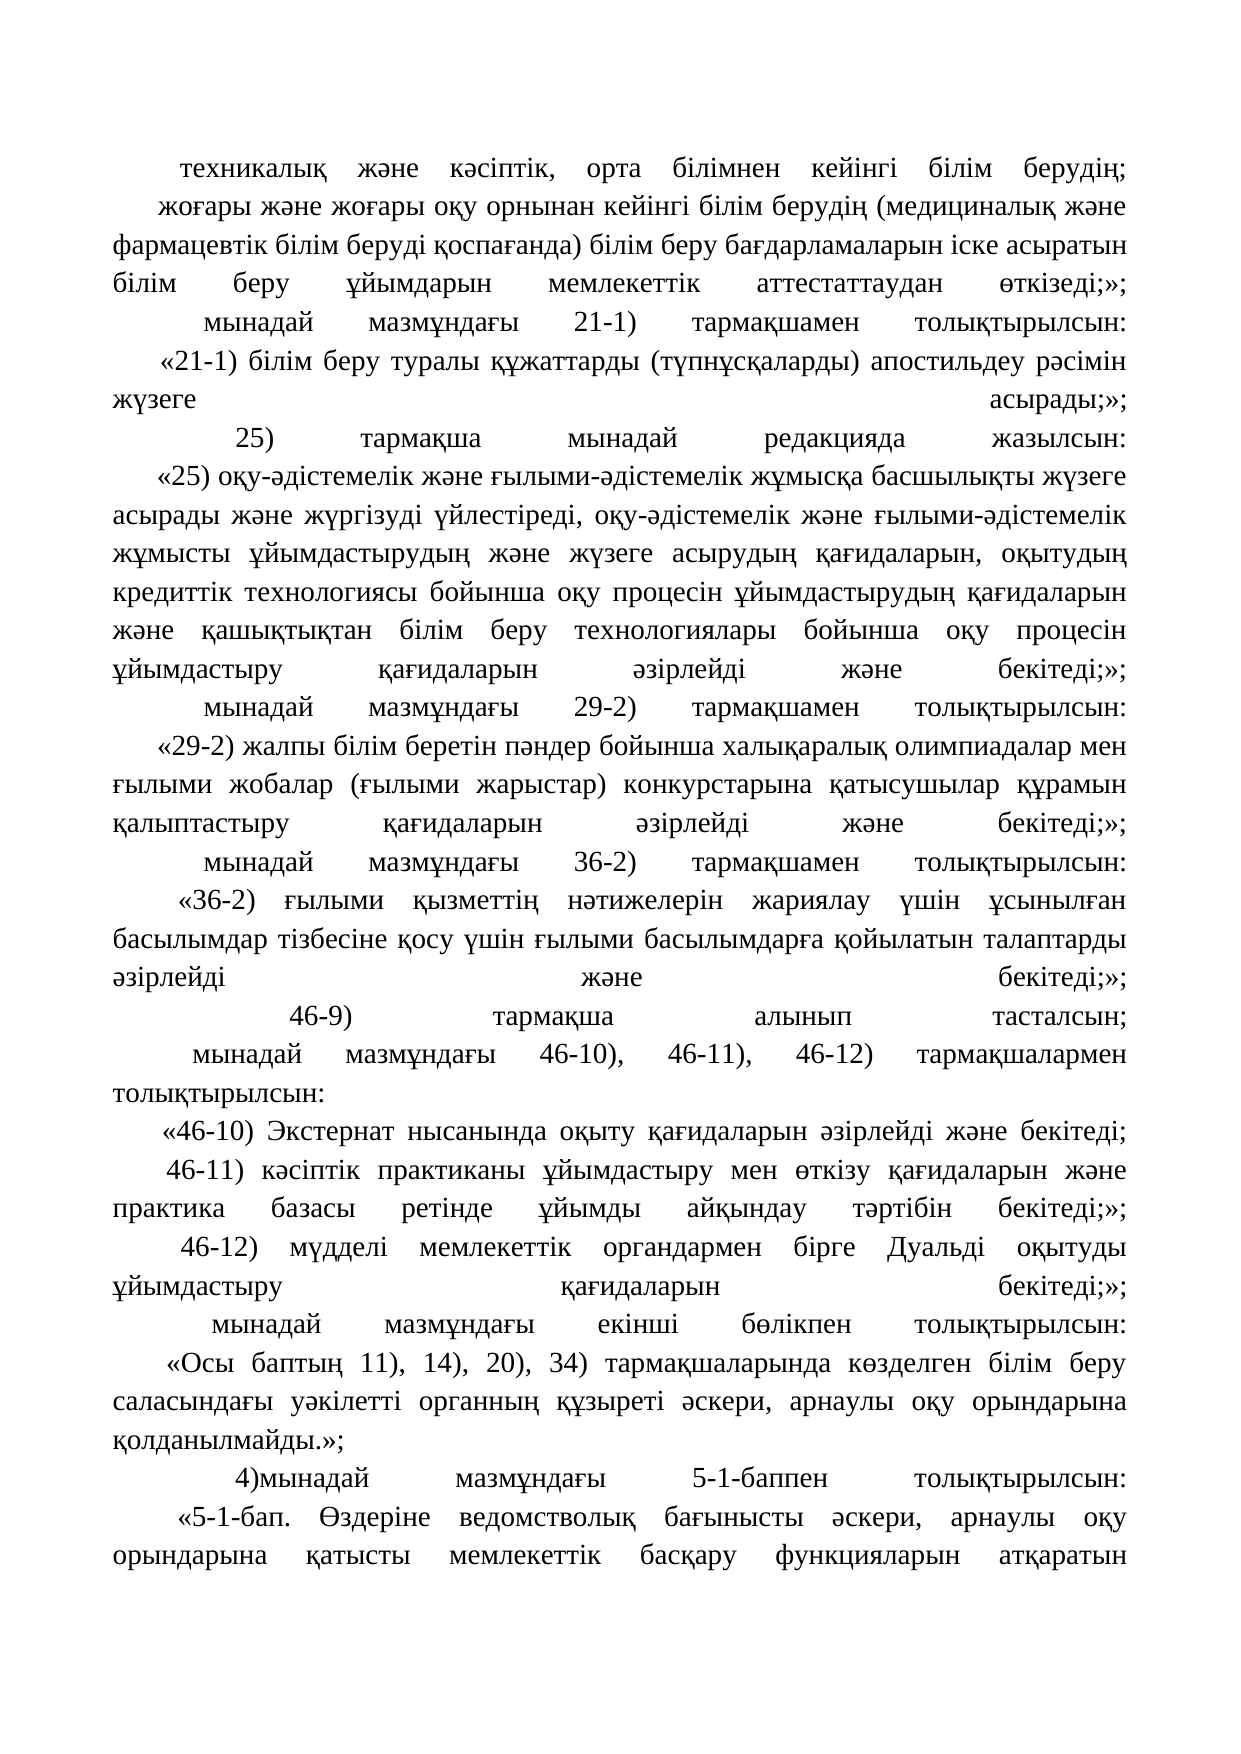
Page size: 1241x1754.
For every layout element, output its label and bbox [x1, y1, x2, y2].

text [112, 150, 1128, 1571]
